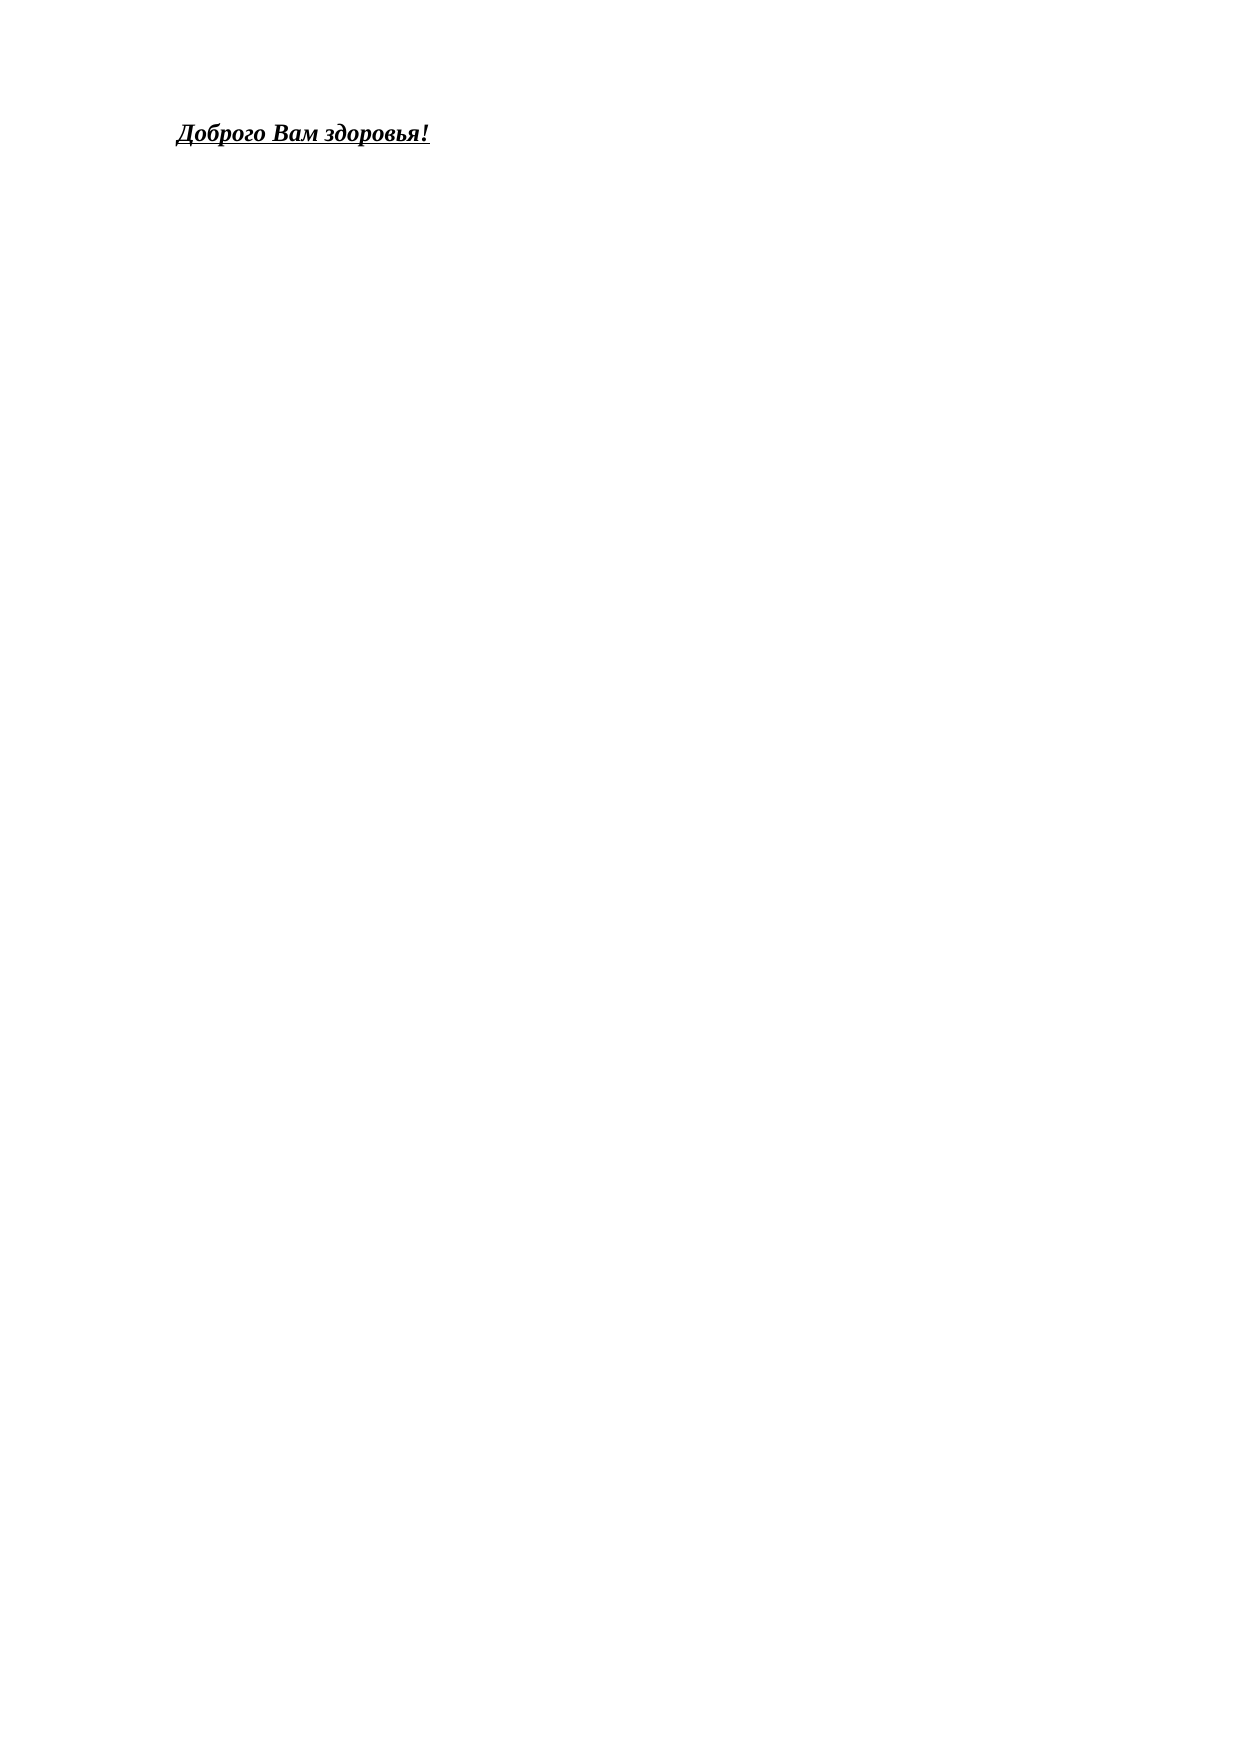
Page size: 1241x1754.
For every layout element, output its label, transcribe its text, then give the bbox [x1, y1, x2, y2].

text Доброго Вам здоровья! [177, 118, 1152, 147]
